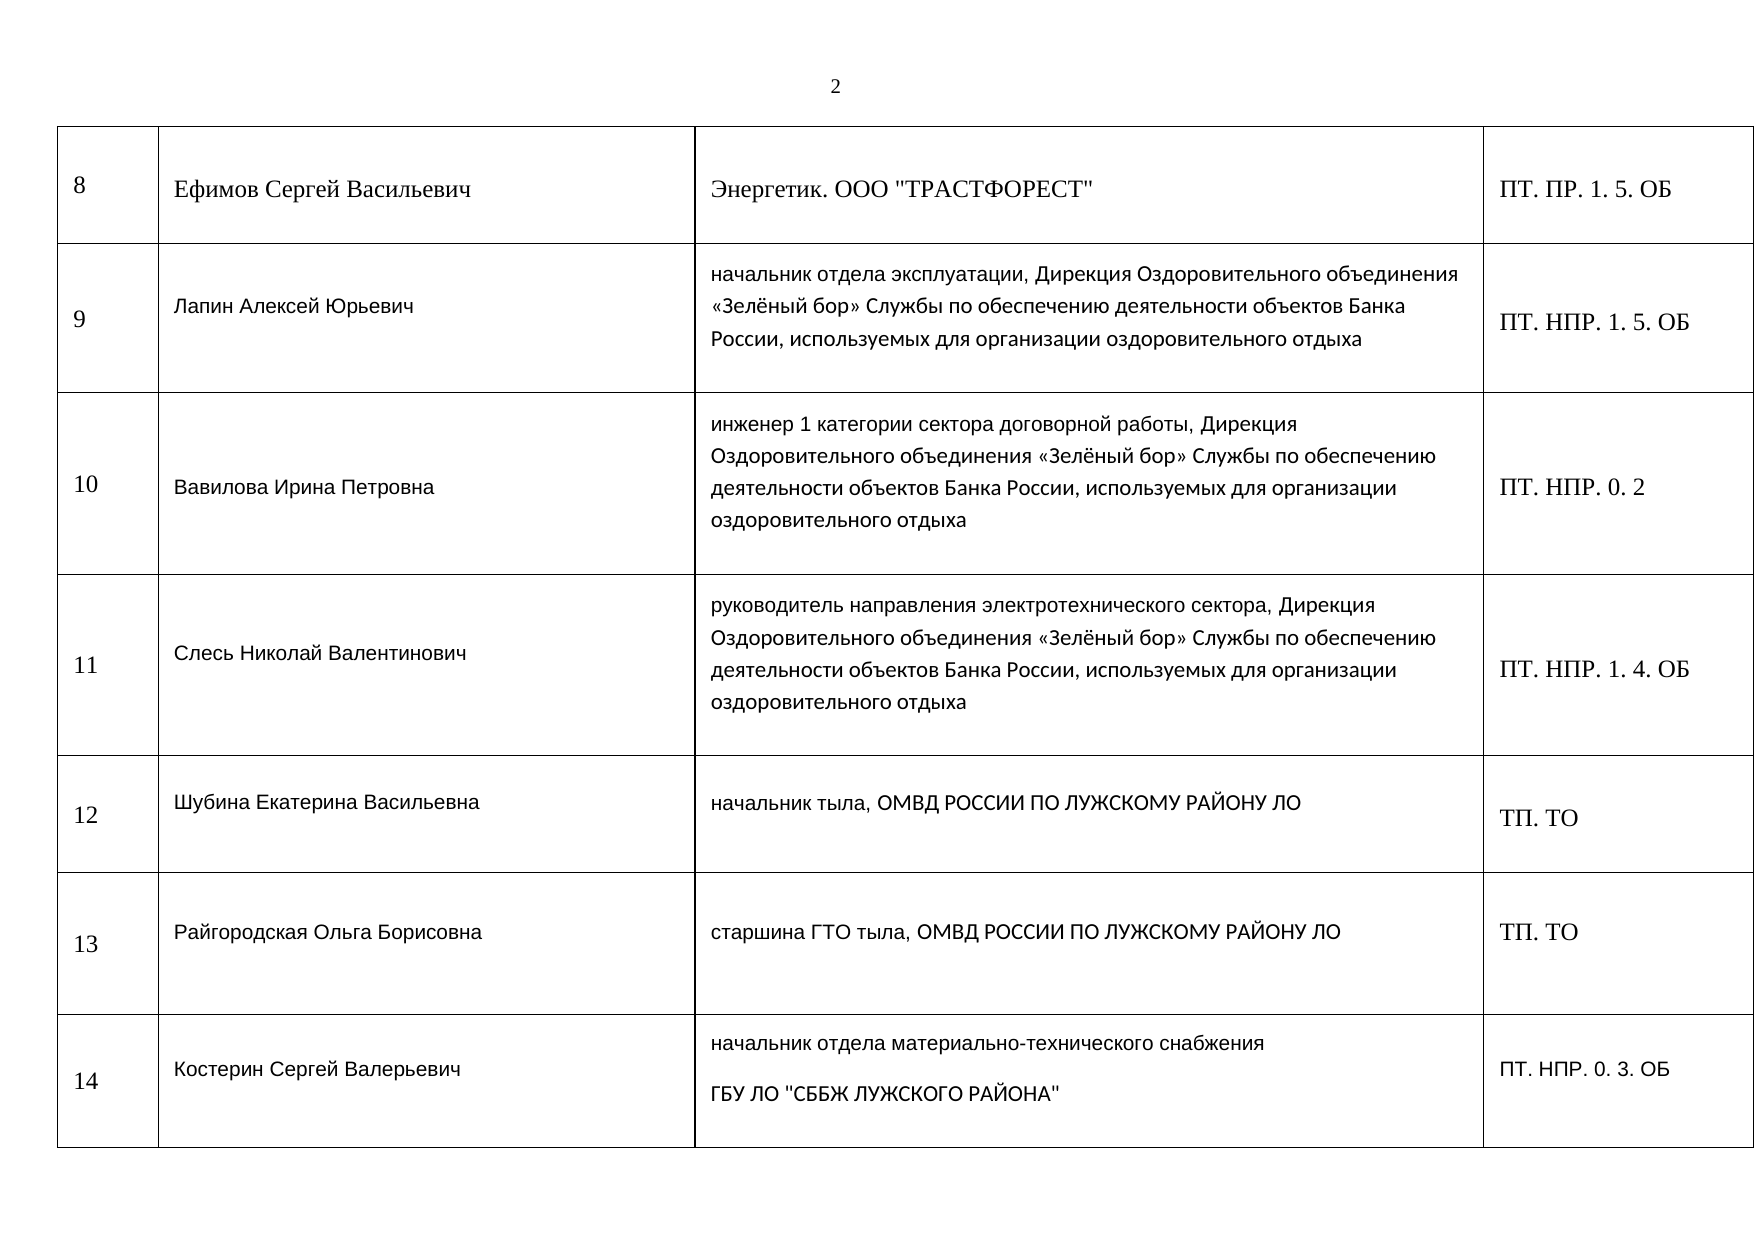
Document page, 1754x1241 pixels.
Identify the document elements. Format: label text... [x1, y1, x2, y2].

table_cell Костерин Сергей Валерьевич [159, 1015, 694, 1147]
table_cell Вавилова Ирина Петровна [159, 393, 694, 574]
table_cell ПТ. НПР. 1. 4. ОБ [1484, 575, 1753, 755]
table_cell 9 [58, 244, 158, 392]
table_cell старшина ГТО тыла, ОМВД РОССИИ ПО ЛУЖСКОМУ РАЙОНУ ЛО [696, 873, 1483, 1014]
table_cell 11 [58, 575, 158, 755]
table_cell ТП. ТО [1484, 873, 1753, 1014]
table_cell начальник отдела материально-технического снабжения ГБУ ЛО "СББЖ ЛУЖСКОГО РАЙОНА" [696, 1015, 1483, 1147]
table_cell 14 [58, 1015, 158, 1147]
table_cell Ефимов Сергей Васильевич [159, 127, 694, 243]
table_cell начальник отдела эксплуатации, Дирекция Оздоровительного объединения «Зелёный бор» Службы по обеспечению деятельности объектов Банка России, используемых для организации оздоровительного отдыха [696, 244, 1483, 392]
table_cell начальник тыла, ОМВД РОССИИ ПО ЛУЖСКОМУ РАЙОНУ ЛО [696, 756, 1483, 872]
table_cell 12 [58, 756, 158, 872]
table_cell ПТ. ПР. 1. 5. ОБ [1484, 127, 1753, 243]
table_cell 10 [58, 393, 158, 574]
table_cell ПТ. НПР. 1. 5. ОБ [1484, 244, 1753, 392]
table_cell Шубина Екатерина Васильевна [159, 756, 694, 872]
table_cell инженер 1 категории сектора договорной работы, Дирекция Оздоровительного объединения «Зелёный бор» Службы по обеспечению деятельности объектов Банка России, используемых для организации оздоровительного отдыха [696, 393, 1483, 574]
table_cell ПТ. НПР. 0. 3. ОБ [1484, 1015, 1753, 1147]
table_cell Райгородская Ольга Борисовна [159, 873, 694, 1014]
table_cell ПТ. НПР. 0. 2 [1484, 393, 1753, 574]
table_cell ТП. ТО [1484, 756, 1753, 872]
table_cell 8 [58, 127, 158, 243]
table_cell Энергетик. ООО "ТРАСТФОРЕСТ" [696, 127, 1483, 243]
table_cell Лапин Алексей Юрьевич [159, 244, 694, 392]
table_cell руководитель направления электротехнического сектора, Дирекция Оздоровительного объединения «Зелёный бор» Службы по обеспечению деятельности объектов Банка России, используемых для организации оздоровительного отдыха [696, 575, 1483, 755]
table_cell Слесь Николай Валентинович [159, 575, 694, 755]
table_cell 13 [58, 873, 158, 1014]
